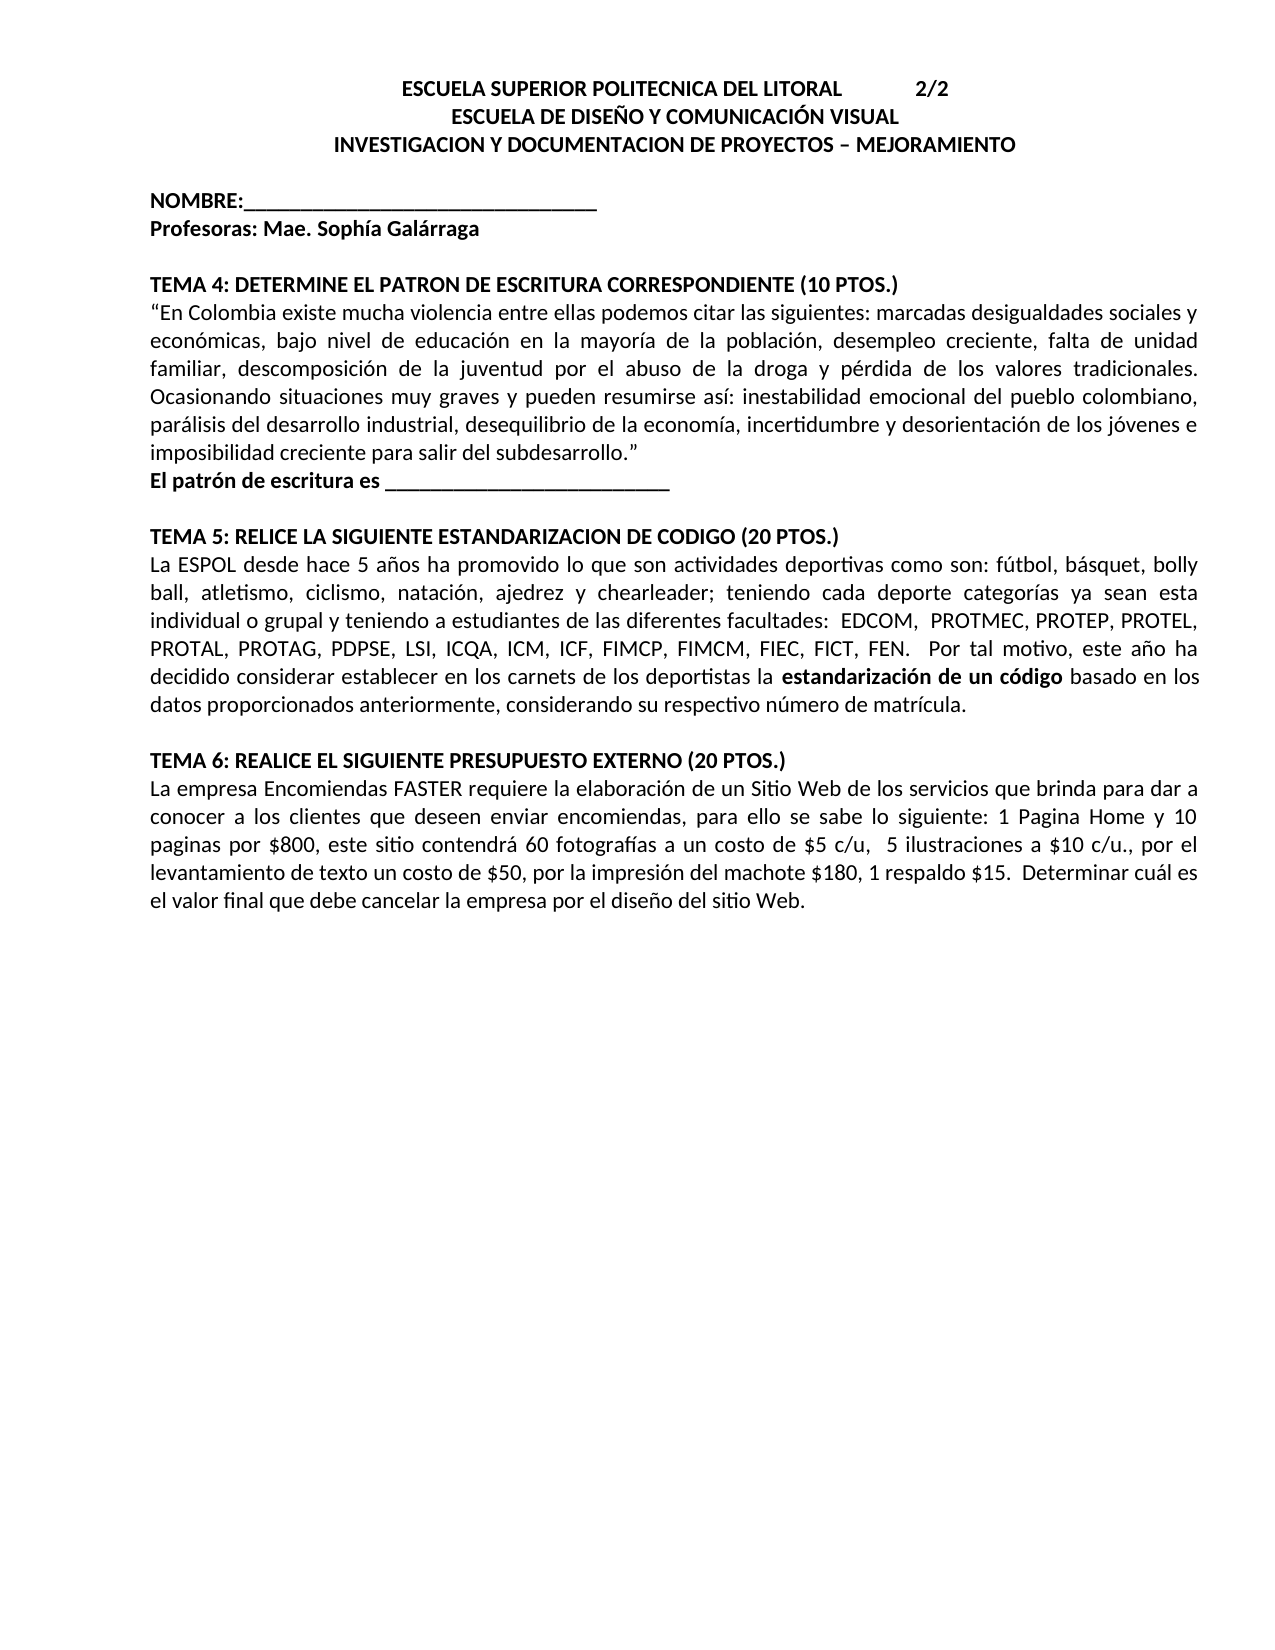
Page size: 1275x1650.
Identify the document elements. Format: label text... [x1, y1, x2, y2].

text El patrón de escritura es _________________________ [150, 466, 1200, 494]
text La empresa Encomiendas FASTER requiere la elaboración de un Sitio Web de los servicios que brinda para dar a conocer a los clientes que deseen enviar encomiendas, para ello se sabe lo siguiente: 1 Pagina Home y 10 paginas por $800, este sitio contendrá 60 fotografías a un costo de $5 c/u, 5 ilustraciones a $10 c/u., por el levantamiento de texto un costo de $50, por la impresión del machote $180, 1 respaldo $15. Determinar cuál es el valor final que debe cancelar la empresa por el diseño del sitio Web. [150, 774, 1200, 914]
text TEMA 4: DETERMINE EL PATRON DE ESCRITURA CORRESPONDIENTE (10 PTOS.) [150, 270, 1200, 298]
text “En Colombia existe mucha violencia entre ellas podemos citar las siguientes: marcadas desigualdades sociales y económicas, bajo nivel de educación en la mayoría de la población, desempleo creciente, falta de unidad familiar, descomposición de la juventud por el abuso de la droga y pérdida de los valores tradicionales. Ocasionando situaciones muy graves y pueden resumirse así: inestabilidad emocional del pueblo colombiano, parálisis del desarrollo industrial, desequilibrio de la economía, incertidumbre y desorientación de los jóvenes e imposibilidad creciente para salir del subdesarrollo.” [150, 298, 1200, 466]
text TEMA 6: REALICE EL SIGUIENTE PRESUPUESTO EXTERNO (20 PTOS.) [150, 746, 1200, 774]
text La ESPOL desde hace 5 años ha promovido lo que son actividades deportivas como son: fútbol, básquet, bolly ball, atletismo, ciclismo, natación, ajedrez y chearleader; teniendo cada deporte categorías ya sean esta individual o grupal y teniendo a estudiantes de las diferentes facultades: EDCOM, PROTMEC, PROTEP, PROTEL, PROTAL, PROTAG, PDPSE, LSI, ICQA, ICM, ICF, FIMCP, FIMCM, FIEC, FICT, FEN. Por tal motivo, este año ha decidido considerar establecer en los carnets de los deportistas la estandarización de un código basado en los datos proporcionados anteriormente, considerando su respectivo número de matrícula. [150, 550, 1200, 718]
text TEMA 5: RELICE LA SIGUIENTE ESTANDARIZACION DE CODIGO (20 PTOS.) [150, 522, 1200, 550]
